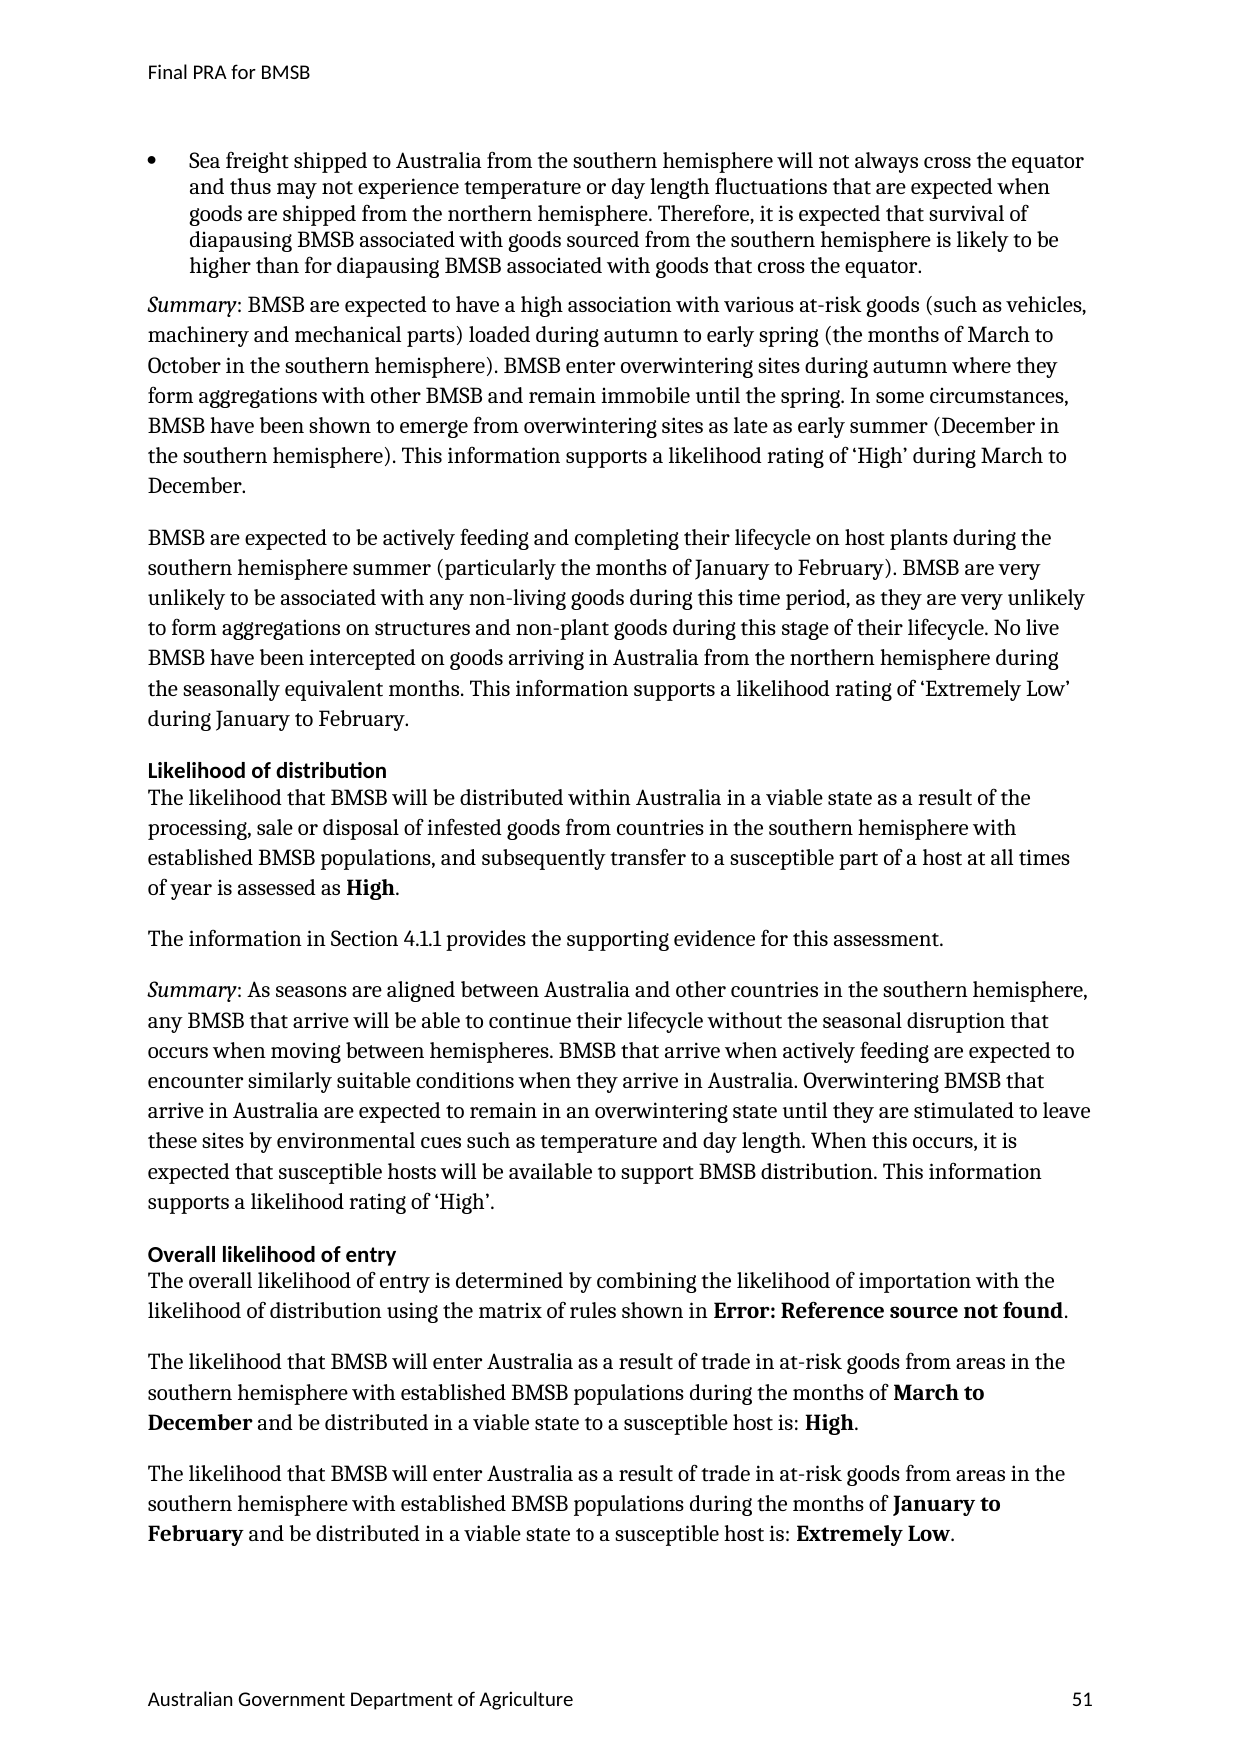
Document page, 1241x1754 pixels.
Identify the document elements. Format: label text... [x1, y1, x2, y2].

subtitle Overall likelihood of entry [148, 1240, 1092, 1268]
text BMSB are expected to be actively feeding and completing their lifecycle on host plants during the southern hemisphere summer (particularly the months of January to February). BMSB are very unlikely to be associated with any non-living goods during this time period, as they are very unlikely to form aggregations on structures and non-plant goods during this stage of their lifecycle. No live BMSB have been intercepted on goods arriving in Australia from the northern hemisphere during the seasonally equivalent months. This information supports a likelihood rating of ‘Extremely Low’ during January to February. [148, 524, 1092, 732]
text Summary: BMSB are expected to have a high association with various at-risk goods (such as vehicles, machinery and mechanical parts) loaded during autumn to early spring (the months of March to October in the southern hemisphere). BMSB enter overwintering sites during autumn where they form aggregations with other BMSB and remain immobile until the spring. In some circumstances, BMSB have been shown to emerge from overwintering sites as late as early summer (December in the southern hemisphere). This information supports a likelihood rating of ‘High’ during March to December. [148, 292, 1092, 499]
text The likelihood that BMSB will be distributed within Australia in a viable state as a result of the processing, sale or disposal of infested goods from countries in the southern hemisphere with established BMSB populations, and subsequently transfer to a susceptible part of a host at all times of year is assessed as High. [148, 784, 1092, 902]
list Sea freight shipped to Australia from the southern hemisphere will not always cross the equator and thus may not experience temperature or day length fluctuations that are expected when goods are shipped from the northern hemisphere. Therefore, it is expected that survival of diapausing BMSB associated with goods sourced from the southern hemisphere is likely to be higher than for diapausing BMSB associated with goods that cross the equator. [148, 148, 1092, 279]
text Summary: As seasons are aligned between Australia and other countries in the southern hemisphere, any BMSB that arrive will be able to continue their lifecycle without the seasonal disruption that occurs when moving between hemispheres. BMSB that arrive when actively feeding are expected to encounter similarly suitable conditions when they arrive in Australia. Overwintering BMSB that arrive in Australia are expected to remain in an overwintering state until they are stimulated to leave these sites by environmental cues such as temperature and day length. When this occurs, it is expected that susceptible hosts will be available to support BMSB distribution. This information supports a likelihood rating of ‘High’. [148, 977, 1092, 1215]
text The likelihood that BMSB will enter Australia as a result of trade in at-risk goods from areas in the southern hemisphere with established BMSB populations during the months of January to February and be distributed in a viable state to a susceptible host is: Extremely Low. [148, 1461, 1092, 1547]
subtitle Likelihood of distribution [148, 757, 1092, 784]
text The likelihood that BMSB will enter Australia as a result of trade in at-risk goods from areas in the southern hemisphere with established BMSB populations during the months of March to December and be distributed in a viable state to a susceptible host is: High. [148, 1349, 1092, 1436]
text The information in Section 4.1.1 provides the supporting evidence for this assessment. [148, 926, 1092, 953]
